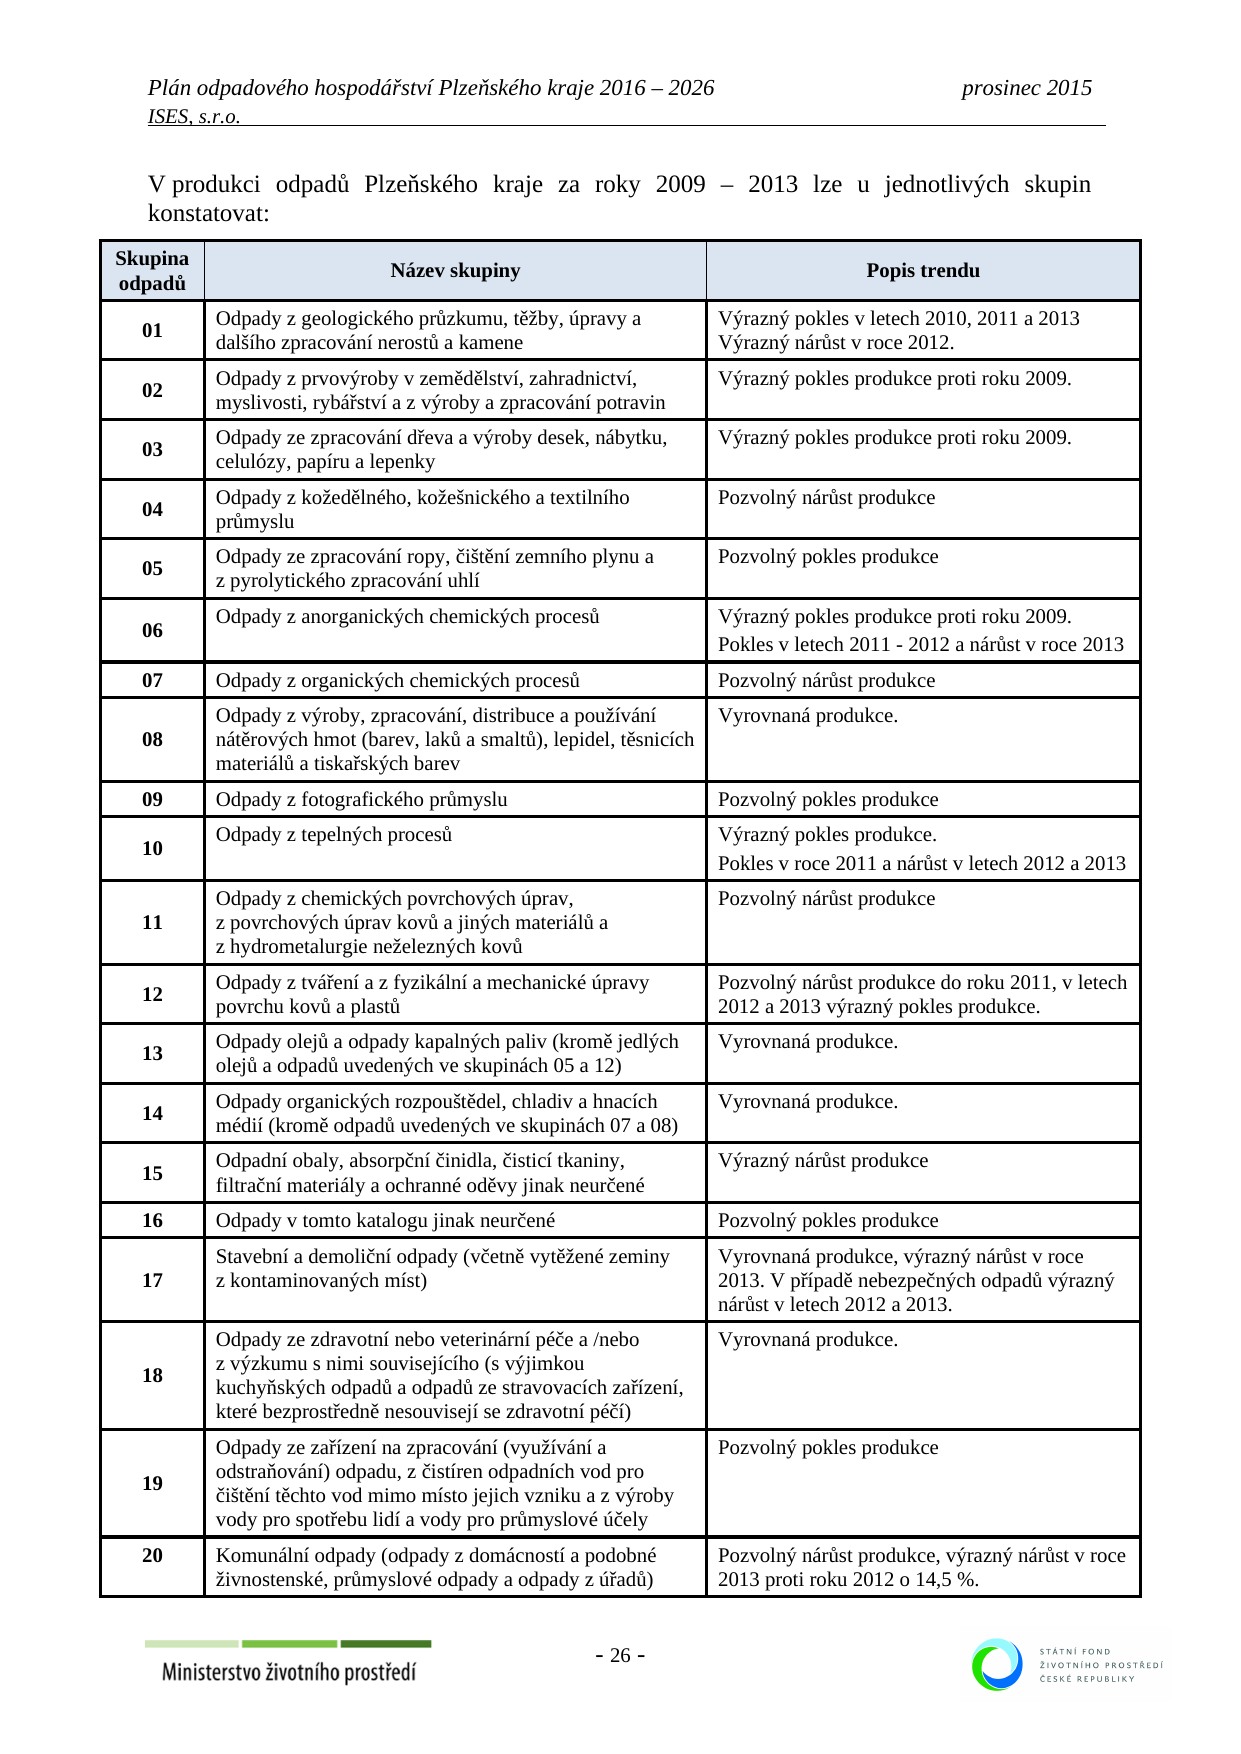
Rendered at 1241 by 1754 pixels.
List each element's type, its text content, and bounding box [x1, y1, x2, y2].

table_cell Pozvolný pokles produkce [708, 1431, 1139, 1535]
table_cell Odpady ze zdravotní nebo veterinární péče a /nebo z výzkumu s nimi souvisejícího (s výjimkou kuchyňských odpadů a odpadů ze stravovacích zařízení, které bezprostředně nesouvisejí se zdravotní péčí) [206, 1323, 705, 1428]
table_cell 03 [102, 421, 203, 477]
table_cell 13 [102, 1025, 203, 1082]
picture [959, 1626, 1172, 1702]
table_cell 01 [102, 302, 203, 358]
table_cell 20 [102, 1539, 203, 1595]
table_cell Odpady z kožedělného, kožešnického a textilního průmyslu [206, 481, 705, 537]
table_cell 18 [102, 1323, 203, 1428]
text V produkci odpadů Plzeňského kraje za roky 2009 – 2013 lze u jednotlivých skupin konstatovat: [148, 169, 1093, 227]
table_header Název skupiny [205, 242, 706, 299]
table_cell Odpady z organických chemických procesů [206, 664, 705, 696]
table_cell 12 [102, 966, 203, 1022]
table_cell Výrazný pokles produkce proti roku 2009. [708, 421, 1139, 477]
table_cell Odpadní obaly, absorpční činidla, čisticí tkaniny, filtrační materiály a ochranné oděvy jinak neurčené [206, 1144, 705, 1201]
table_cell Výrazný pokles v letech 2010, 2011 a 2013 Výrazný nárůst v roce 2012. [708, 302, 1139, 358]
table_header Popis trendu [707, 242, 1139, 299]
table_cell Vyrovnaná produkce, výrazný nárůst v roce 2013. V případě nebezpečných odpadů výrazný nárůst v letech 2012 a 2013. [708, 1239, 1139, 1320]
table_cell 07 [102, 664, 203, 696]
table_cell 11 [102, 882, 203, 962]
table_cell Odpady z tváření a z fyzikální a mechanické úpravy povrchu kovů a plastů [206, 966, 705, 1022]
table_cell Pozvolný nárůst produkce [708, 481, 1139, 537]
table_cell 02 [102, 361, 203, 418]
table_cell Odpady z chemických povrchových úprav, z povrchových úprav kovů a jiných materiálů a z hydrometalurgie neželezných kovů [206, 882, 705, 962]
table_cell 19 [102, 1431, 203, 1535]
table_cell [206, 1539, 705, 1595]
table_cell Odpady z anorganických chemických procesů [206, 600, 705, 660]
table_cell 15 [102, 1144, 203, 1201]
table_cell 10 [102, 818, 203, 879]
table_cell Vyrovnaná produkce. [708, 1323, 1139, 1428]
table_cell 09 [102, 783, 203, 815]
table_cell Pozvolný pokles produkce [708, 1204, 1139, 1236]
table_cell Vyrovnaná produkce. [708, 699, 1139, 779]
table_cell Odpady v tomto katalogu jinak neurčené [206, 1204, 705, 1236]
table_cell Odpady olejů a odpady kapalných paliv (kromě jedlých olejů a odpadů uvedených ve skupinách 05 a 12) [206, 1025, 705, 1082]
table_cell Výrazný pokles produkce proti roku 2009. Pokles v letech 2011 - 2012 a nárůst v roce 2013 [708, 600, 1139, 660]
table_cell 05 [102, 540, 203, 597]
table_cell Pozvolný nárůst produkce [708, 664, 1139, 696]
table_cell Stavební a demoliční odpady (včetně vytěžené zeminy z kontaminovaných míst) [206, 1239, 705, 1320]
table_cell Výrazný pokles produkce proti roku 2009. [708, 361, 1139, 418]
table_header Skupina odpadů [102, 242, 204, 299]
table_cell 06 [102, 600, 203, 660]
table_cell Pozvolný pokles produkce [708, 783, 1139, 815]
table_cell Vyrovnaná produkce. [708, 1025, 1139, 1082]
table_cell Výrazný pokles produkce. Pokles v roce 2011 a nárůst v letech 2012 a 2013 [708, 818, 1139, 879]
table_cell Pozvolný pokles produkce [708, 540, 1139, 597]
table_cell Odpady ze zařízení na zpracování (využívání a odstraňování) odpadu, z čistíren odpadních vod pro čištění těchto vod mimo místo jejich vzniku a z výroby vody pro spotřebu lidí a vody pro průmyslové účely [206, 1431, 705, 1535]
table_cell Odpady organických rozpouštědel, chladiv a hnacích médií (kromě odpadů uvedených ve skupinách 07 a 08) [206, 1085, 705, 1141]
table_cell Výrazný nárůst produkce [708, 1144, 1139, 1201]
table_cell Odpady ze zpracování dřeva a výroby desek, nábytku, celulózy, papíru a lepenky [206, 421, 705, 477]
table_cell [708, 1539, 1139, 1595]
table_cell 17 [102, 1239, 203, 1320]
table_cell 04 [102, 481, 203, 537]
table_cell Odpady z tepelných procesů [206, 818, 705, 879]
table_cell Pozvolný nárůst produkce [708, 882, 1139, 962]
table_cell 08 [102, 699, 203, 779]
table_cell 14 [102, 1085, 203, 1141]
picture [143, 1640, 432, 1688]
table_cell Odpady z fotografického průmyslu [206, 783, 705, 815]
table_cell Pozvolný nárůst produkce do roku 2011, v letech 2012 a 2013 výrazný pokles produkce. [708, 966, 1139, 1022]
table_cell Vyrovnaná produkce. [708, 1085, 1139, 1141]
table_cell Odpady z geologického průzkumu, těžby, úpravy a dalšího zpracování nerostů a kamene [206, 302, 705, 358]
table_cell 16 [102, 1204, 203, 1236]
table_cell Odpady z prvovýroby v zemědělství, zahradnictví, myslivosti, rybářství a z výroby a zpracování potravin [206, 361, 705, 418]
table_cell Odpady z výroby, zpracování, distribuce a používání nátěrových hmot (barev, laků a smaltů), lepidel, těsnicích materiálů a tiskařských barev [206, 699, 705, 779]
table_cell Odpady ze zpracování ropy, čištění zemního plynu a z pyrolytického zpracování uhlí [206, 540, 705, 597]
